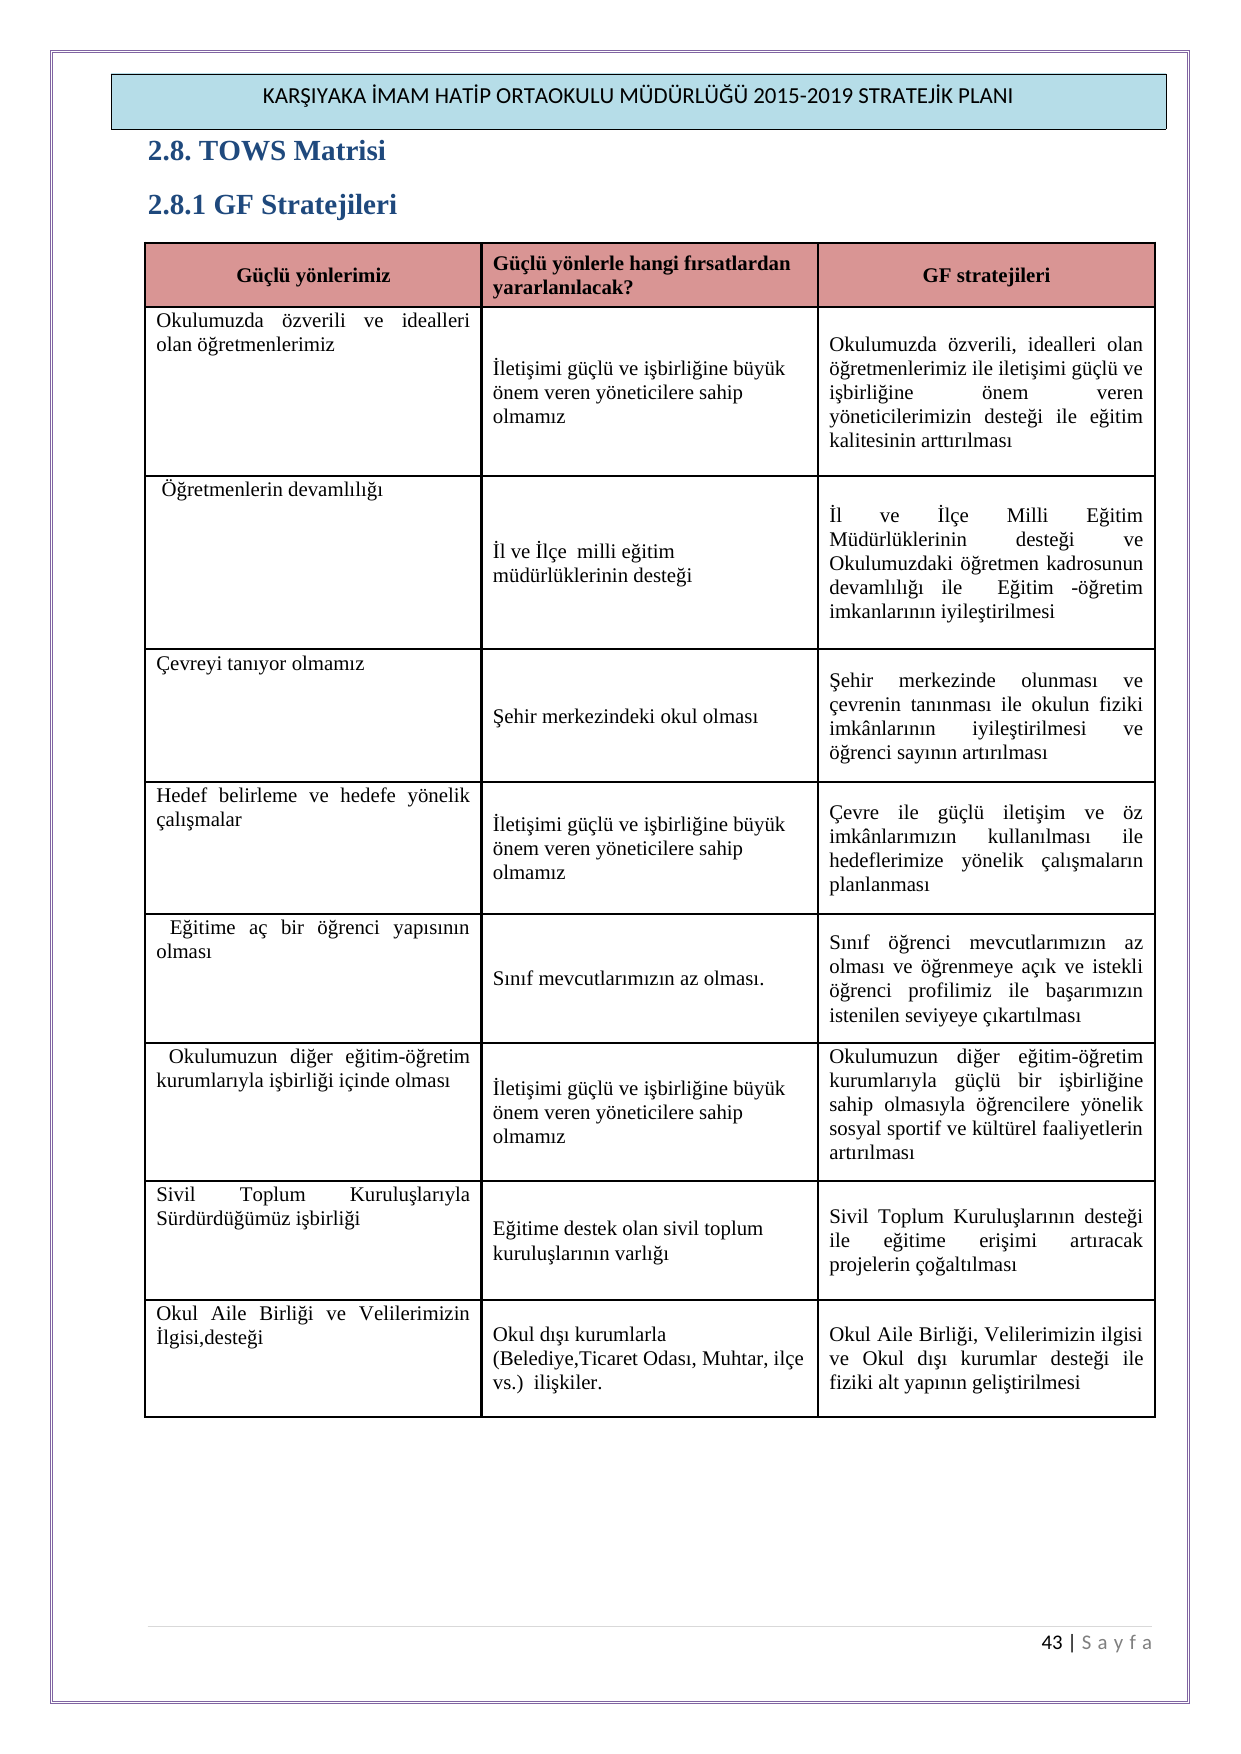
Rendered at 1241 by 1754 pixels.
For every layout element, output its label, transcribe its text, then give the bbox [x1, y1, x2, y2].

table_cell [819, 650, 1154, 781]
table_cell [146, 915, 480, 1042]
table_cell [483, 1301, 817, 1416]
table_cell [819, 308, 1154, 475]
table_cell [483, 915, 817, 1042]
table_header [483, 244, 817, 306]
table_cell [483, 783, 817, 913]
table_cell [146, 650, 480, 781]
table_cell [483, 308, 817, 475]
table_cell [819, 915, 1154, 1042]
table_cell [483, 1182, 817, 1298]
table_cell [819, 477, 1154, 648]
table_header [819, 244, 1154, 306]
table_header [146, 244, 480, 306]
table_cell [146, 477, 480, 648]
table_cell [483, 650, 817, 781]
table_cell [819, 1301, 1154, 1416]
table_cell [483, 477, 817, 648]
text 2.8.1 GF Stratejileri [148, 187, 1152, 221]
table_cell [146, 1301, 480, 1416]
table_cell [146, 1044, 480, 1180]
text 2.8. TOWS Matrisi [148, 133, 1152, 166]
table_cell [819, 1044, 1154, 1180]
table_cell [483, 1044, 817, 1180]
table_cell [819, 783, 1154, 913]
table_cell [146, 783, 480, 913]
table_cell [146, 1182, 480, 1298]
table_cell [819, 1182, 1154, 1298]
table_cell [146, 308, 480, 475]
